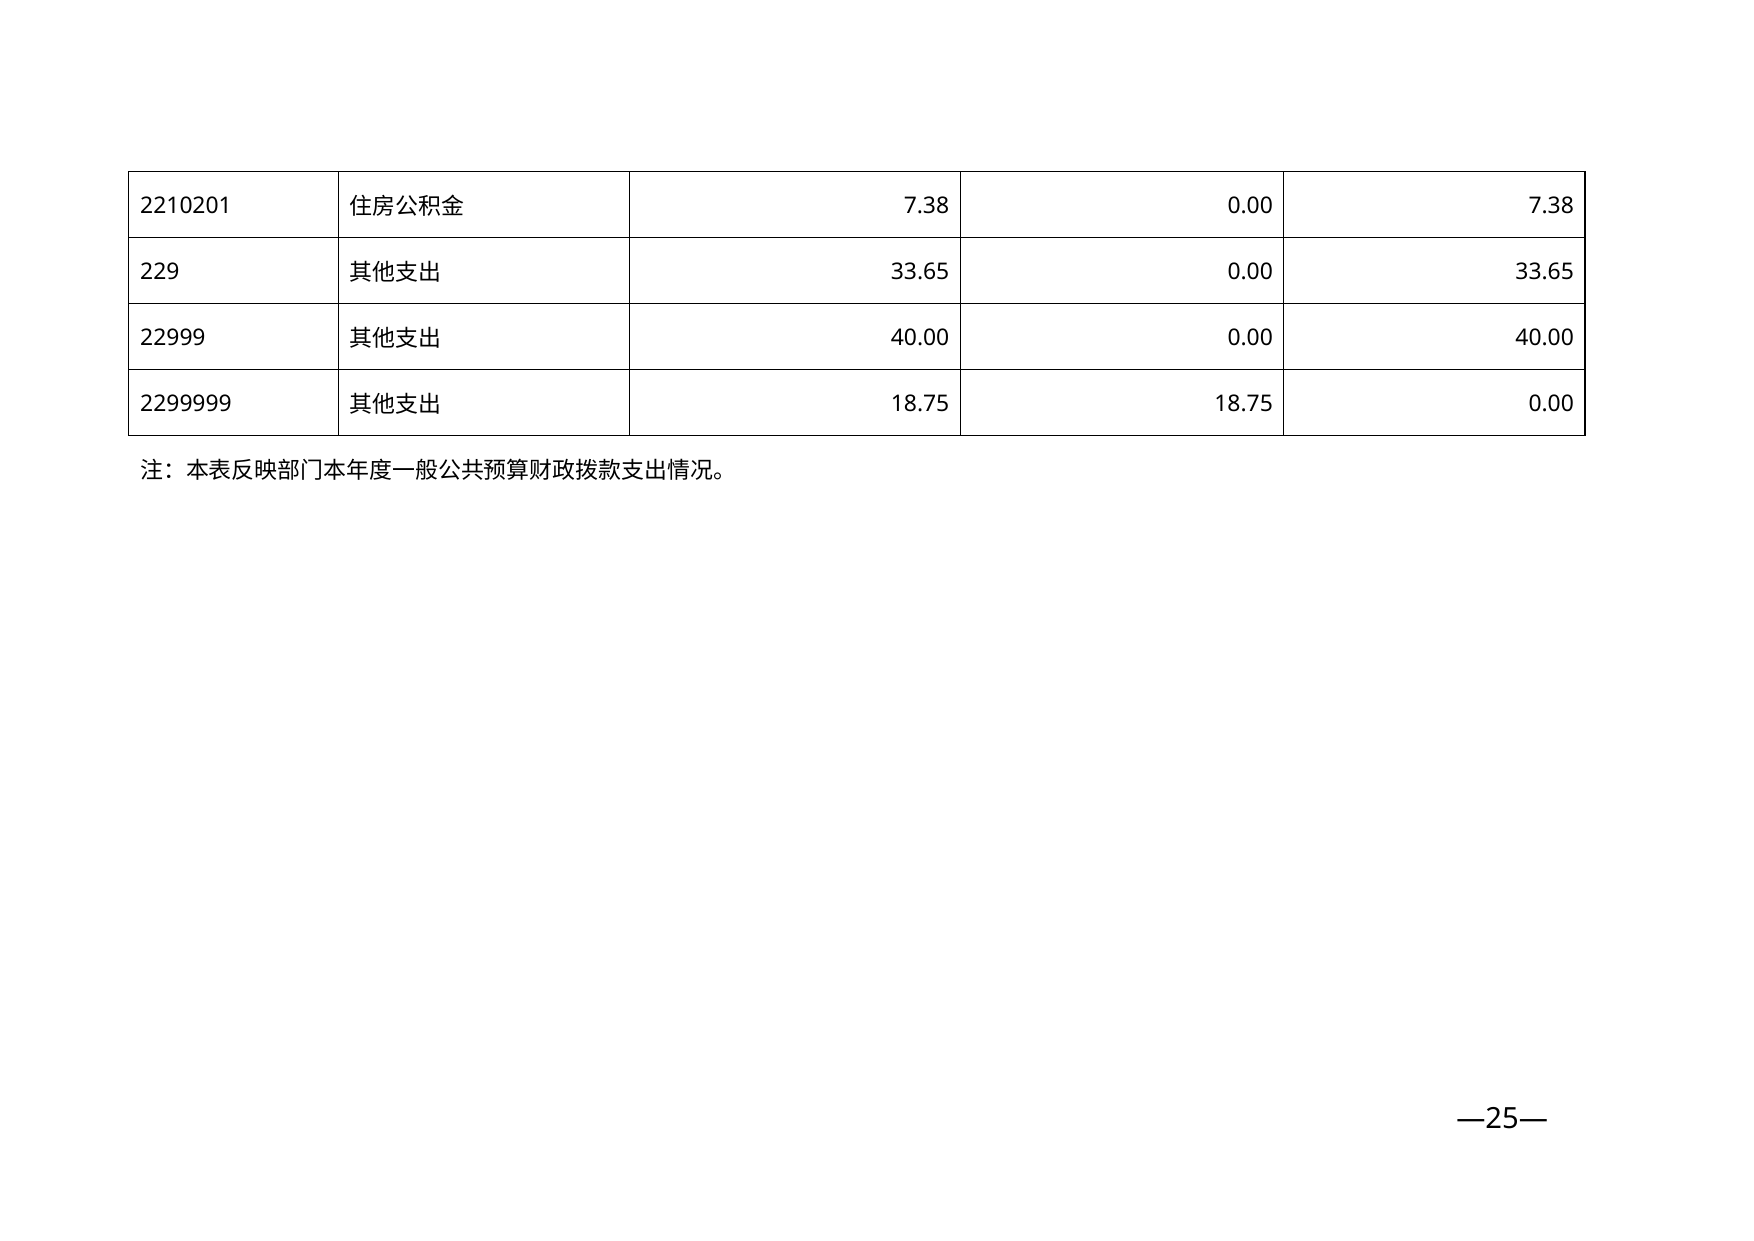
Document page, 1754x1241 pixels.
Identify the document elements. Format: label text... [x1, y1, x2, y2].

table_cell 2299999 [129, 370, 338, 435]
table_cell 7.38 [1284, 172, 1584, 237]
table_cell 40.00 [1284, 304, 1584, 369]
table_cell 0.00 [961, 172, 1283, 237]
table_cell 33.65 [1284, 238, 1584, 303]
table_cell 2210201 [129, 172, 338, 237]
table_cell 0.00 [1284, 370, 1584, 435]
table_cell 33.65 [630, 238, 960, 303]
table_cell 其他支出 [339, 370, 629, 435]
table_cell 注：本表反映部门本年度一般公共预算财政拨款支出情况。 [129, 436, 1585, 501]
table_cell 7.38 [630, 172, 960, 237]
table_cell 其他支出 [339, 304, 629, 369]
table_cell 其他支出 [339, 238, 629, 303]
table_cell 住房公积金 [339, 172, 629, 237]
table_cell 0.00 [961, 304, 1283, 369]
table_cell 18.75 [961, 370, 1283, 435]
table_cell 0.00 [961, 238, 1283, 303]
table_cell 40.00 [630, 304, 960, 369]
table_cell 229 [129, 238, 338, 303]
table_cell 22999 [129, 304, 338, 369]
table_cell 18.75 [630, 370, 960, 435]
